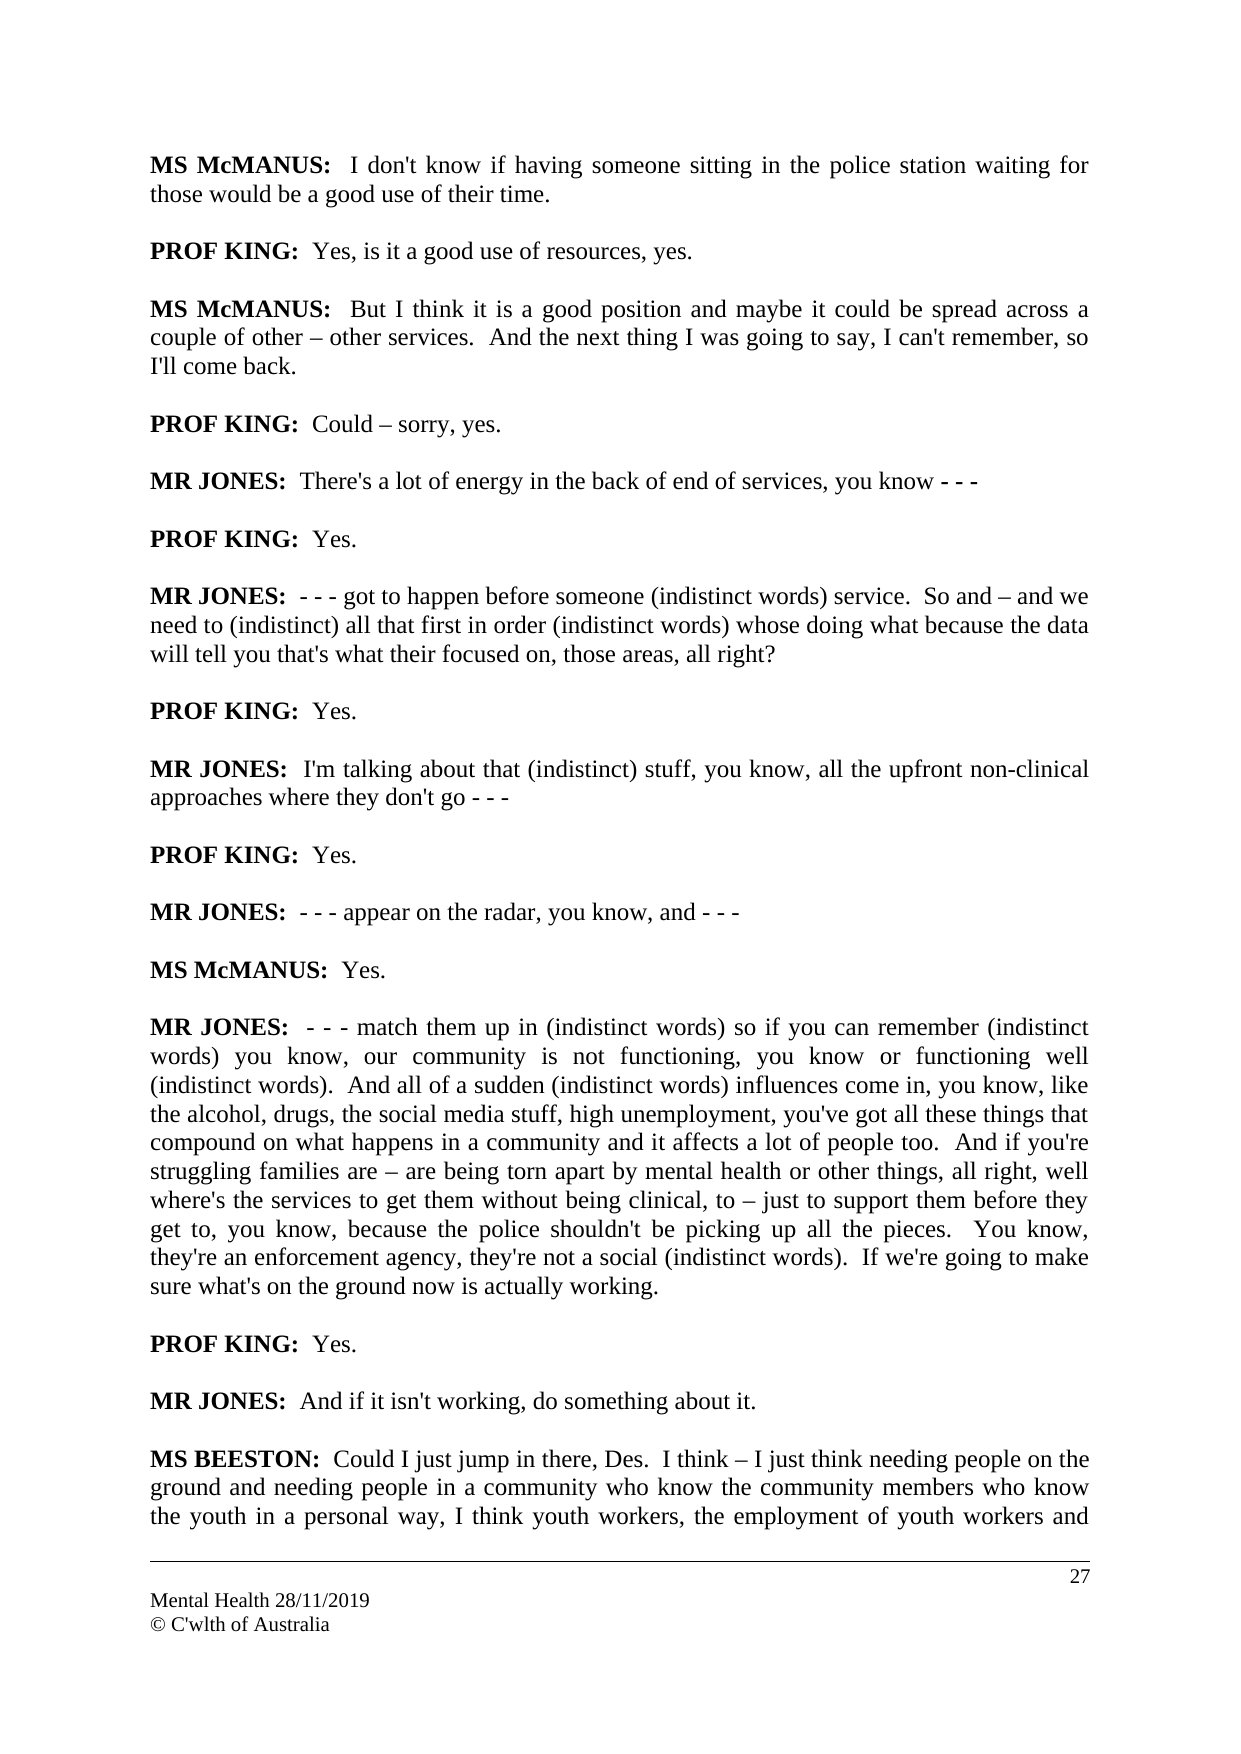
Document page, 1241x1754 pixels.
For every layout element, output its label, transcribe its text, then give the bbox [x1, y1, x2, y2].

text MS McMANUS: But I think it is a good position and maybe it could be spread across a couple of other – other services. And the next thing I was going to say, I can't remember, so I'll come back. [150, 294, 1090, 380]
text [150, 1444, 1090, 1530]
text PROF KING: Yes. [150, 840, 1090, 869]
text MR JONES: - - - match them up in (indistinct words) so if you can remember (indistinct words) you know, our community is not functioning, you know or functioning well (indistinct words). And all of a sudden (indistinct words) influences come in, you know, like the alcohol, drugs, the social media stuff, high unemployment, you've got all these things that compound on what happens in a community and it affects a lot of people too. And if you're struggling families are – are being torn apart by mental health or other things, all right, well where's the services to get them without being clinical, to – just to support them before they get to, you know, because the police shouldn't be picking up all the pieces. You know, they're an enforcement agency, they're not a social (indistinct words). If we're going to make sure what's on the ground now is actually working. [150, 1012, 1090, 1300]
text PROF KING: Yes, is it a good use of resources, yes. [150, 236, 1090, 265]
text MR JONES: - - - got to happen before someone (indistinct words) service. So and – and we need to (indistinct) all that first in order (indistinct words) whose doing what because the data will tell you that's what their focused on, those areas, all right? [150, 581, 1090, 667]
text PROF KING: Could – sorry, yes. [150, 409, 1090, 437]
text PROF KING: Yes. [150, 1329, 1090, 1357]
text PROF KING: Yes. [150, 524, 1090, 552]
text MS McMANUS: Yes. [150, 955, 1090, 984]
text MS McMANUS: I don't know if having someone sitting in the police station waiting for those would be a good use of their time. [150, 150, 1090, 207]
text MR JONES: There's a lot of energy in the back of end of services, you know - - - [150, 466, 1090, 495]
text MR JONES: I'm talking about that (indistinct) stuff, you know, all the upfront non-clinical approaches where they don't go - - - [150, 754, 1090, 811]
text MR JONES: - - - appear on the radar, you know, and - - - [150, 897, 1090, 926]
text PROF KING: Yes. [150, 696, 1090, 725]
text MR JONES: And if it isn't working, do something about it. [150, 1386, 1090, 1415]
